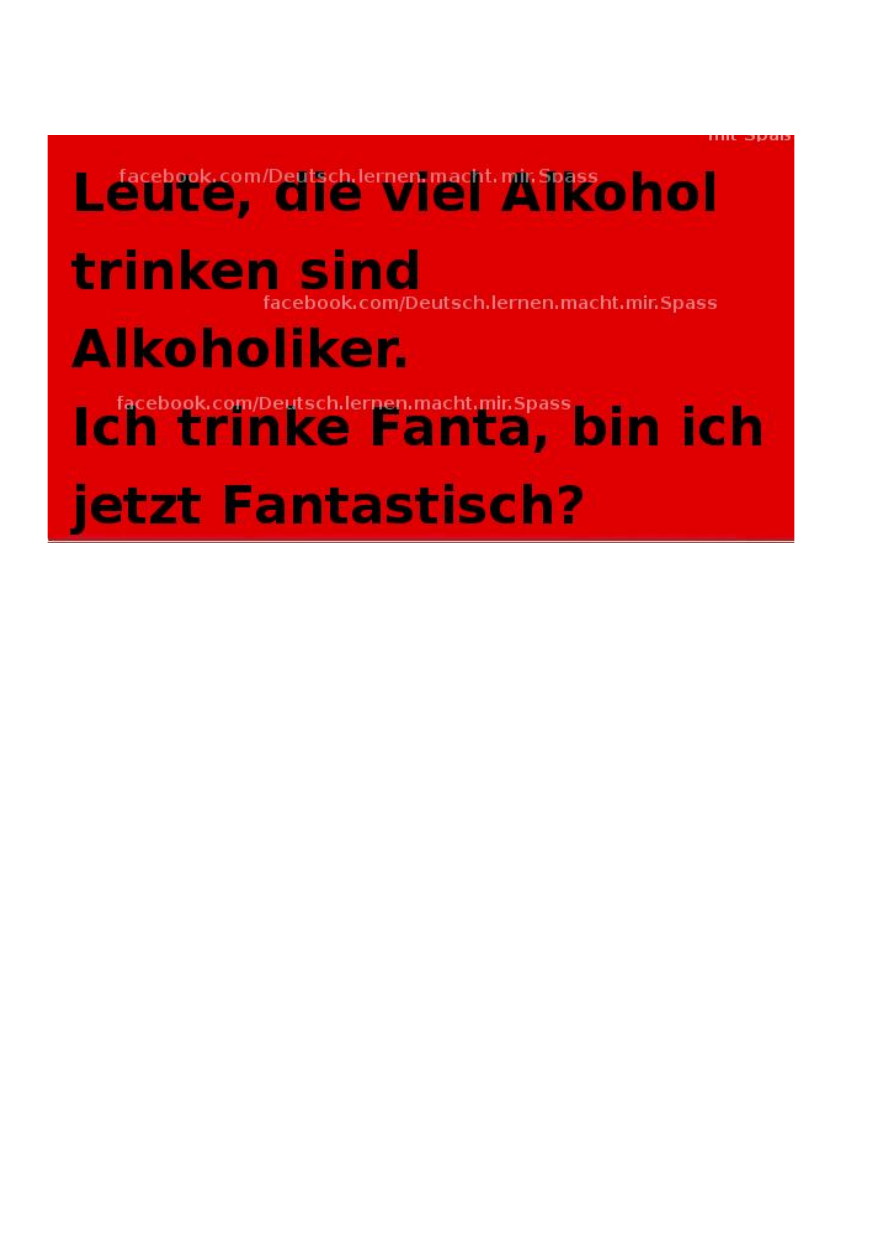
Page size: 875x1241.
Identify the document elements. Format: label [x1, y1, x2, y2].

picture [47, 135, 795, 543]
